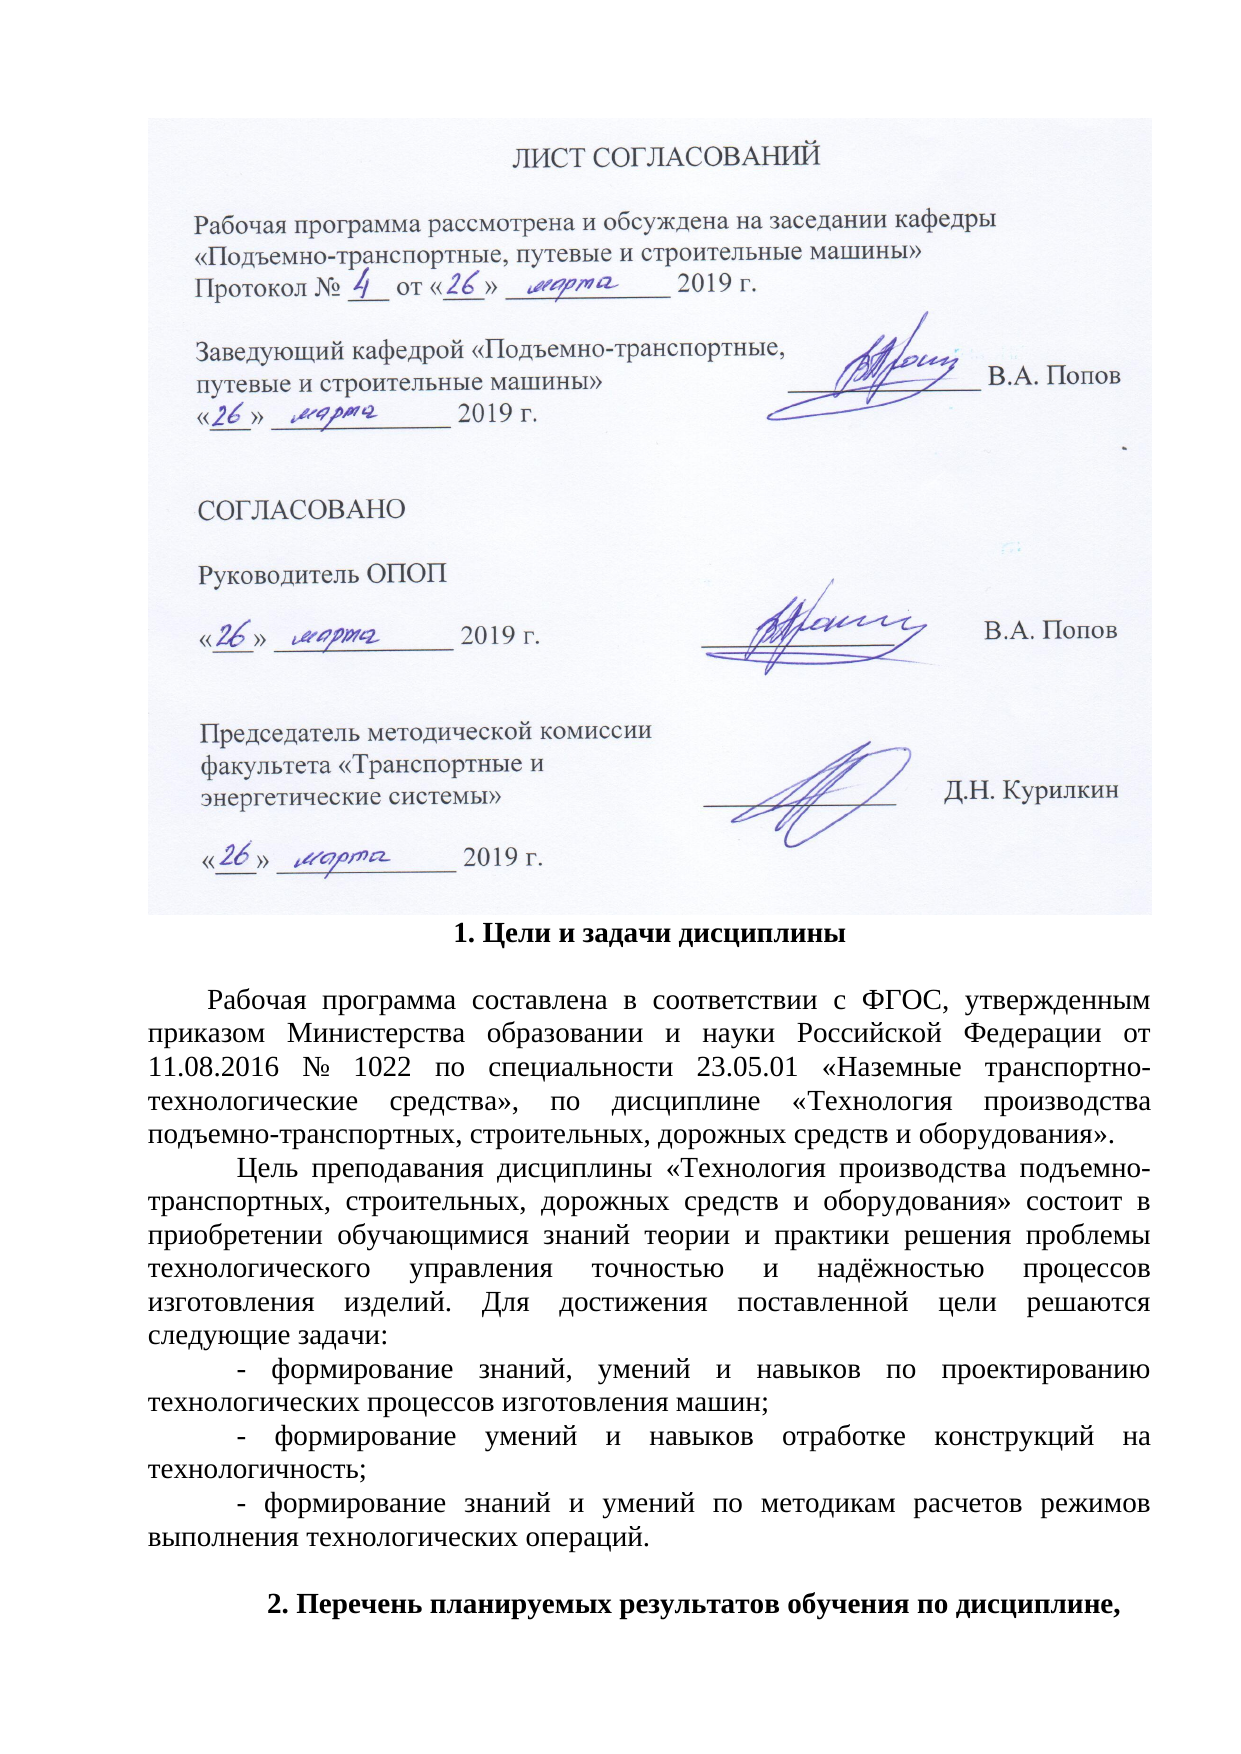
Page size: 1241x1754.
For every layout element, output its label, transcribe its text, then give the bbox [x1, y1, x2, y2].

text - формирование знаний, умений и навыков по проектированию технологических процессов изготовления машин; [148, 1351, 1152, 1418]
text Цель преподавания дисциплины «Технология производства подъемно-транспортных, строительных, дорожных средств и оборудования» состоит в приобретении обучающимися знаний теории и практики решения проблемы технологического управления точностью и надёжностью процессов изготовления изделий. Для достижения поставленной цели решаются следующие задачи: [148, 1150, 1152, 1351]
list Рабочая программа составлена в соответствии с ФГОС, утвержденным приказом Министерства образовании и науки Российской Федерации от 11.08.2016 № 1022 по специальности 23.05.01 «Наземные транспортно-технологические средства», по дисциплине «Технология производства подъемно-транспортных, строительных, дорожных средств и оборудования». [148, 982, 1152, 1150]
text 2. Перечень планируемых результатов обучения по дисциплине, [148, 1586, 1152, 1619]
text - формирование умений и навыков отработке конструкций на технологичность; [148, 1418, 1152, 1485]
picture [148, 118, 1152, 915]
text 1. Цели и задачи дисциплины [148, 915, 1152, 948]
text - формирование знаний и умений по методикам расчетов режимов выполнения технологических операций. [148, 1485, 1152, 1552]
